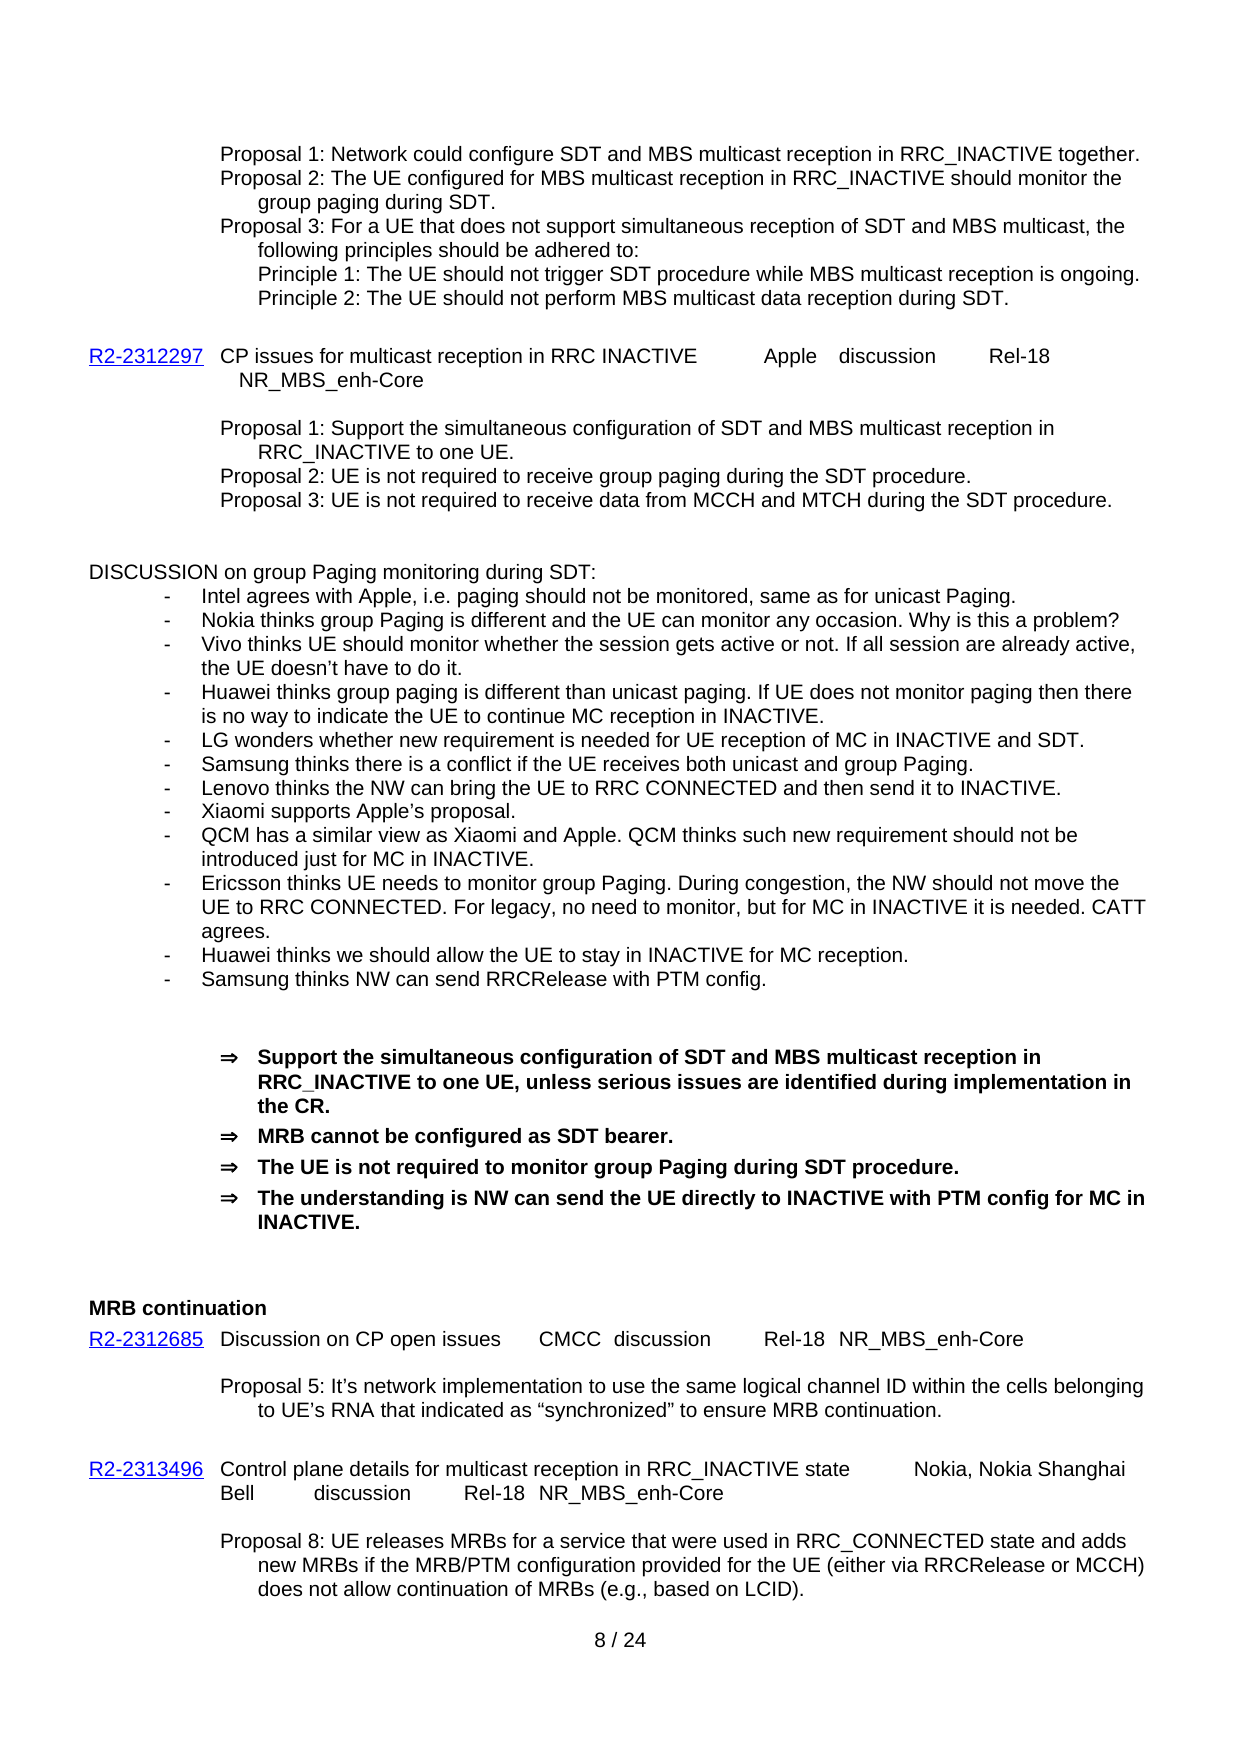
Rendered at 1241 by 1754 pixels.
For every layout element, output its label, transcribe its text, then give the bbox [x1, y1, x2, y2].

text Proposal 2: The UE configured for MBS multicast reception in RRC_INACTIVE should monitor the group paging during SDT. [220, 166, 1152, 214]
text Proposal 1: Network could configure SDT and MBS multicast reception in RRC_INACTIVE together. [220, 142, 1152, 166]
title R2-2313496 Control plane details for multicast reception in RRC_INACTIVE state Nokia, Nokia Shanghai Bell discussion Rel-18 NR_MBS_enh-Core [89, 1457, 1152, 1504]
text DISCUSSION on group Paging monitoring during SDT: [89, 560, 1152, 584]
list Xiaomi supports Apple’s proposal. [164, 799, 1152, 823]
text The understanding is NW can send the UE directly to INACTIVE with PTM config for MC in INACTIVE. [220, 1185, 1152, 1234]
text MRB cannot be configured as SDT bearer. [220, 1124, 1152, 1148]
list Intel agrees with Apple, i.e. paging should not be monitored, same as for unicast Paging. [164, 584, 1152, 608]
text Proposal 2: UE is not required to receive group paging during the SDT procedure. [220, 464, 1152, 488]
text MRB continuation [89, 1296, 1152, 1320]
text Principle 1: The UE should not trigger SDT procedure while MBS multicast reception is ongoing. [220, 262, 1152, 286]
list Samsung thinks NW can send RRCRelease with PTM config. [164, 967, 1152, 991]
list Ericsson thinks UE needs to monitor group Paging. During congestion, the NW should not move the UE to RRC CONNECTED. For legacy, no need to monitor, but for MC in INACTIVE it is needed. CATT agrees. [164, 871, 1152, 943]
list QCM has a similar view as Xiaomi and Apple. QCM thinks such new requirement should not be introduced just for MC in INACTIVE. [164, 823, 1152, 871]
list Nokia thinks group Paging is different and the UE can monitor any occasion. Why is this a problem? [164, 608, 1152, 632]
text The UE is not required to monitor group Paging during SDT procedure. [220, 1154, 1152, 1179]
list Vivo thinks UE should monitor whether the session gets active or not. If all session are already active, the UE doesn’t have to do it. [164, 632, 1152, 679]
text Principle 2: The UE should not perform MBS multicast data reception during SDT. [220, 286, 1152, 310]
text Proposal 3: For a UE that does not support simultaneous reception of SDT and MBS multicast, the following principles should be adhered to: [220, 214, 1152, 262]
list Lenovo thinks the NW can bring the UE to RRC CONNECTED and then send it to INACTIVE. [164, 775, 1152, 799]
title R2-2312685 Discussion on CP open issues CMCC discussion Rel-18 NR_MBS_enh-Core [89, 1326, 1152, 1350]
text Proposal 8: UE releases MRBs for a service that were used in RRC_CONNECTED state and adds new MRBs if the MRB/PTM configuration provided for the UE (either via RRCRelease or MCCH) does not allow continuation of MRBs (e.g., based on LCID). [220, 1528, 1152, 1600]
text Proposal 5: It’s network implementation to use the same logical channel ID within the cells belonging to UE’s RNA that indicated as “synchronized” to ensure MRB continuation. [220, 1374, 1152, 1422]
text Proposal 3: UE is not required to receive data from MCCH and MTCH during the SDT procedure. [220, 488, 1152, 512]
list Samsung thinks there is a conflict if the UE receives both unicast and group Paging. [164, 751, 1152, 775]
list Huawei thinks group paging is different than unicast paging. If UE does not monitor paging then there is no way to indicate the UE to continue MC reception in INACTIVE. [164, 679, 1152, 727]
title R2-2312297 CP issues for multicast reception in RRC INACTIVE Apple discussion Rel-18 NR_MBS_enh-Core [89, 344, 1152, 392]
text Proposal 1: Support the simultaneous configuration of SDT and MBS multicast reception in RRC_INACTIVE to one UE. [220, 416, 1152, 464]
list LG wonders whether new requirement is needed for UE reception of MC in INACTIVE and SDT. [164, 727, 1152, 751]
list Huawei thinks we should allow the UE to stay in INACTIVE for MC reception. [164, 943, 1152, 967]
text Support the simultaneous configuration of SDT and MBS multicast reception in RRC_INACTIVE to one UE, unless serious issues are identified during implementation in the CR. [220, 1045, 1152, 1118]
